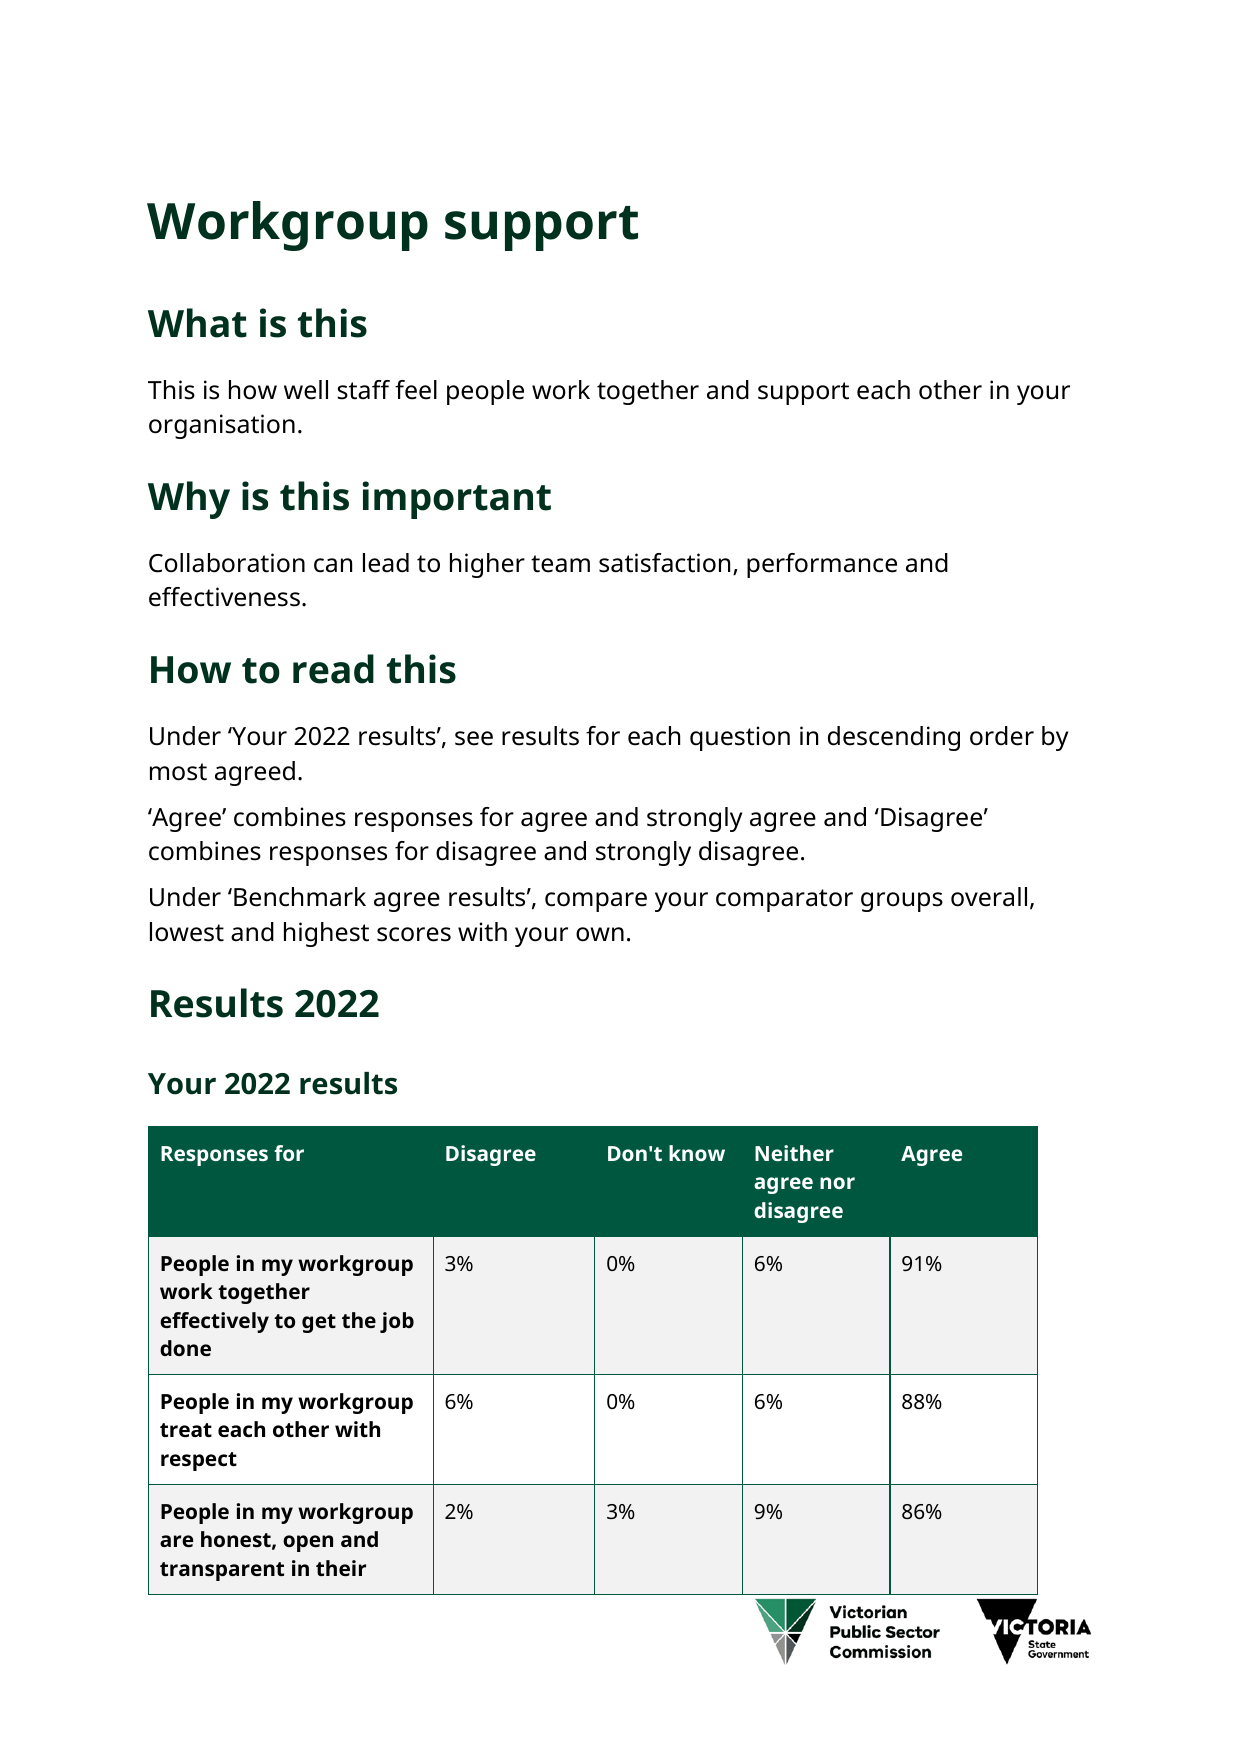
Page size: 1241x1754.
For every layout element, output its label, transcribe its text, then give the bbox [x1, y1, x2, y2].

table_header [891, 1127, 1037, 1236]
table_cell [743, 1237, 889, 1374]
subtitle Why is this important [148, 470, 1092, 521]
text Collaboration can lead to higher team satisfaction, performance and effectiveness. [148, 546, 1092, 614]
subtitle Your 2022 results [148, 1064, 1092, 1103]
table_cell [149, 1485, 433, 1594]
subtitle What is this [148, 297, 1092, 348]
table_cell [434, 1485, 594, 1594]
subtitle Results 2022 [148, 977, 1092, 1028]
text Under ‘Benchmark agree results’, compare your comparator groups overall, lowest and highest scores with your own. [148, 880, 1092, 948]
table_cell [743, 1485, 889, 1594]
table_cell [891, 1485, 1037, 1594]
text Under ‘Your 2022 results’, see results for each question in descending order by most agreed. [148, 719, 1092, 787]
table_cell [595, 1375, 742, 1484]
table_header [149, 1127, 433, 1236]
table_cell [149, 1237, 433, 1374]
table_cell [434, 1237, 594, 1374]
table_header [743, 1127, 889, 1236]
subtitle Workgroup support [148, 186, 1092, 254]
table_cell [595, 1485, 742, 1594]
subtitle How to read this [148, 643, 1092, 694]
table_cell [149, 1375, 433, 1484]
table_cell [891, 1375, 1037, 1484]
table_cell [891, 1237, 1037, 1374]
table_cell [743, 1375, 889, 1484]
picture [754, 1598, 1093, 1666]
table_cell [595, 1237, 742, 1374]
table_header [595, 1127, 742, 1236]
text ‘Agree’ combines responses for agree and strongly agree and ‘Disagree’ combines responses for disagree and strongly disagree. [148, 799, 1092, 868]
text This is how well staff feel people work together and support each other in your organisation. [148, 373, 1092, 441]
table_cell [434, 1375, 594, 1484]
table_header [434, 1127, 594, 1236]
